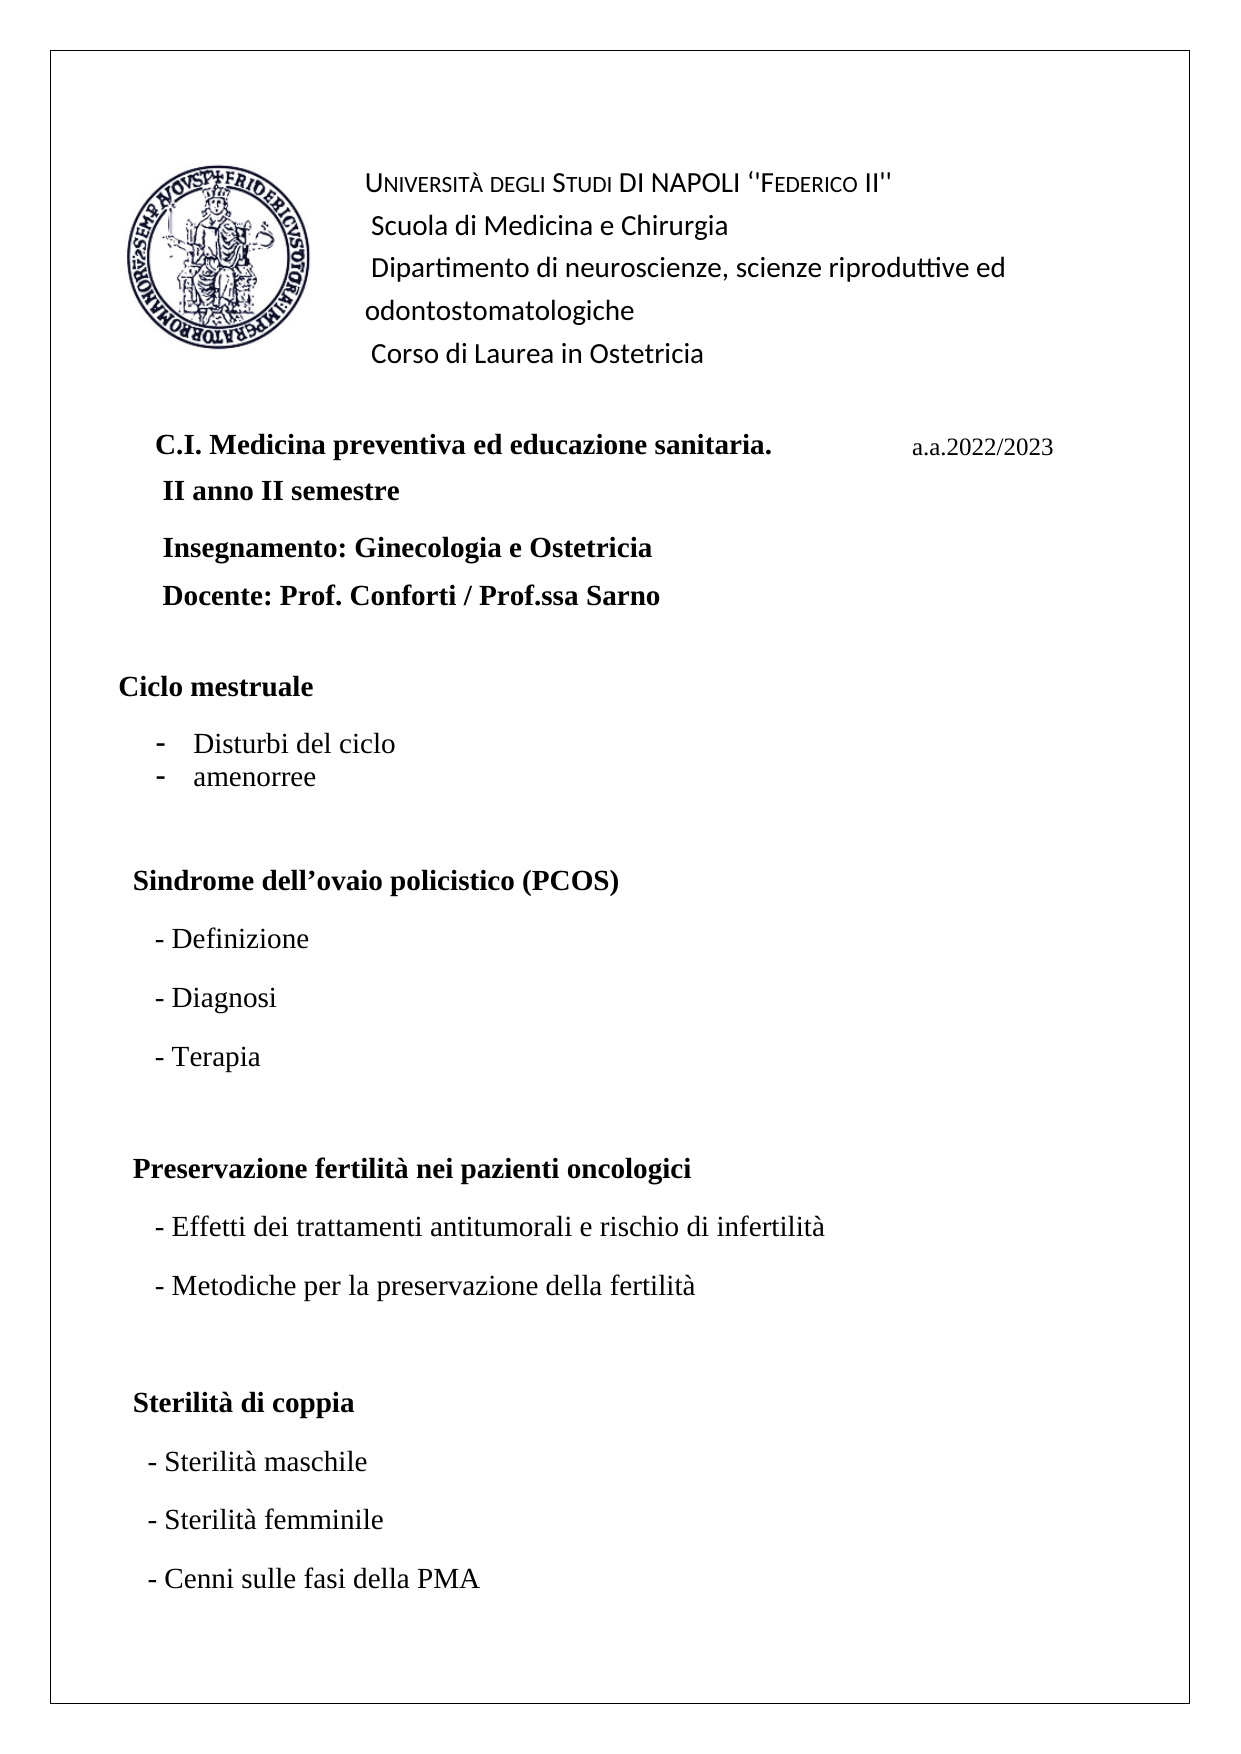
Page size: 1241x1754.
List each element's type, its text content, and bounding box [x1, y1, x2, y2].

text II anno II semestre [148, 484, 1122, 505]
text Insegnamento: Ginecologia e Ostetricia [162, 530, 1110, 563]
list Disturbi del ciclo [156, 726, 1122, 759]
text Preservazione fertilità nei pazienti oncologici [118, 1151, 1122, 1184]
text - Sterilità femminile [118, 1502, 1122, 1536]
list amenorree [156, 759, 1122, 793]
text - Effetti dei trattamenti antitumorali e rischio di infertilità [118, 1209, 1122, 1243]
text Ciclo mestruale [118, 680, 1122, 701]
text Sindrome dell’ovaio policistico (PCOS) [118, 863, 1122, 897]
text Sterilità di coppia [118, 1385, 1122, 1419]
text - Metodiche per la preservazione della fertilità [118, 1268, 1122, 1302]
picture [118, 157, 315, 356]
text - Terapia [118, 1039, 1122, 1072]
text - Definizione [118, 922, 1122, 955]
text - Diagnosi [118, 980, 1122, 1014]
text - Cenni sulle fasi della PMA [118, 1561, 1122, 1594]
text Docente: Prof. Conforti / Prof.ssa Sarno [162, 588, 1122, 609]
text C.I. Medicina preventiva ed educazione sanitaria. [148, 438, 896, 459]
text - Sterilità maschile [118, 1444, 1122, 1477]
